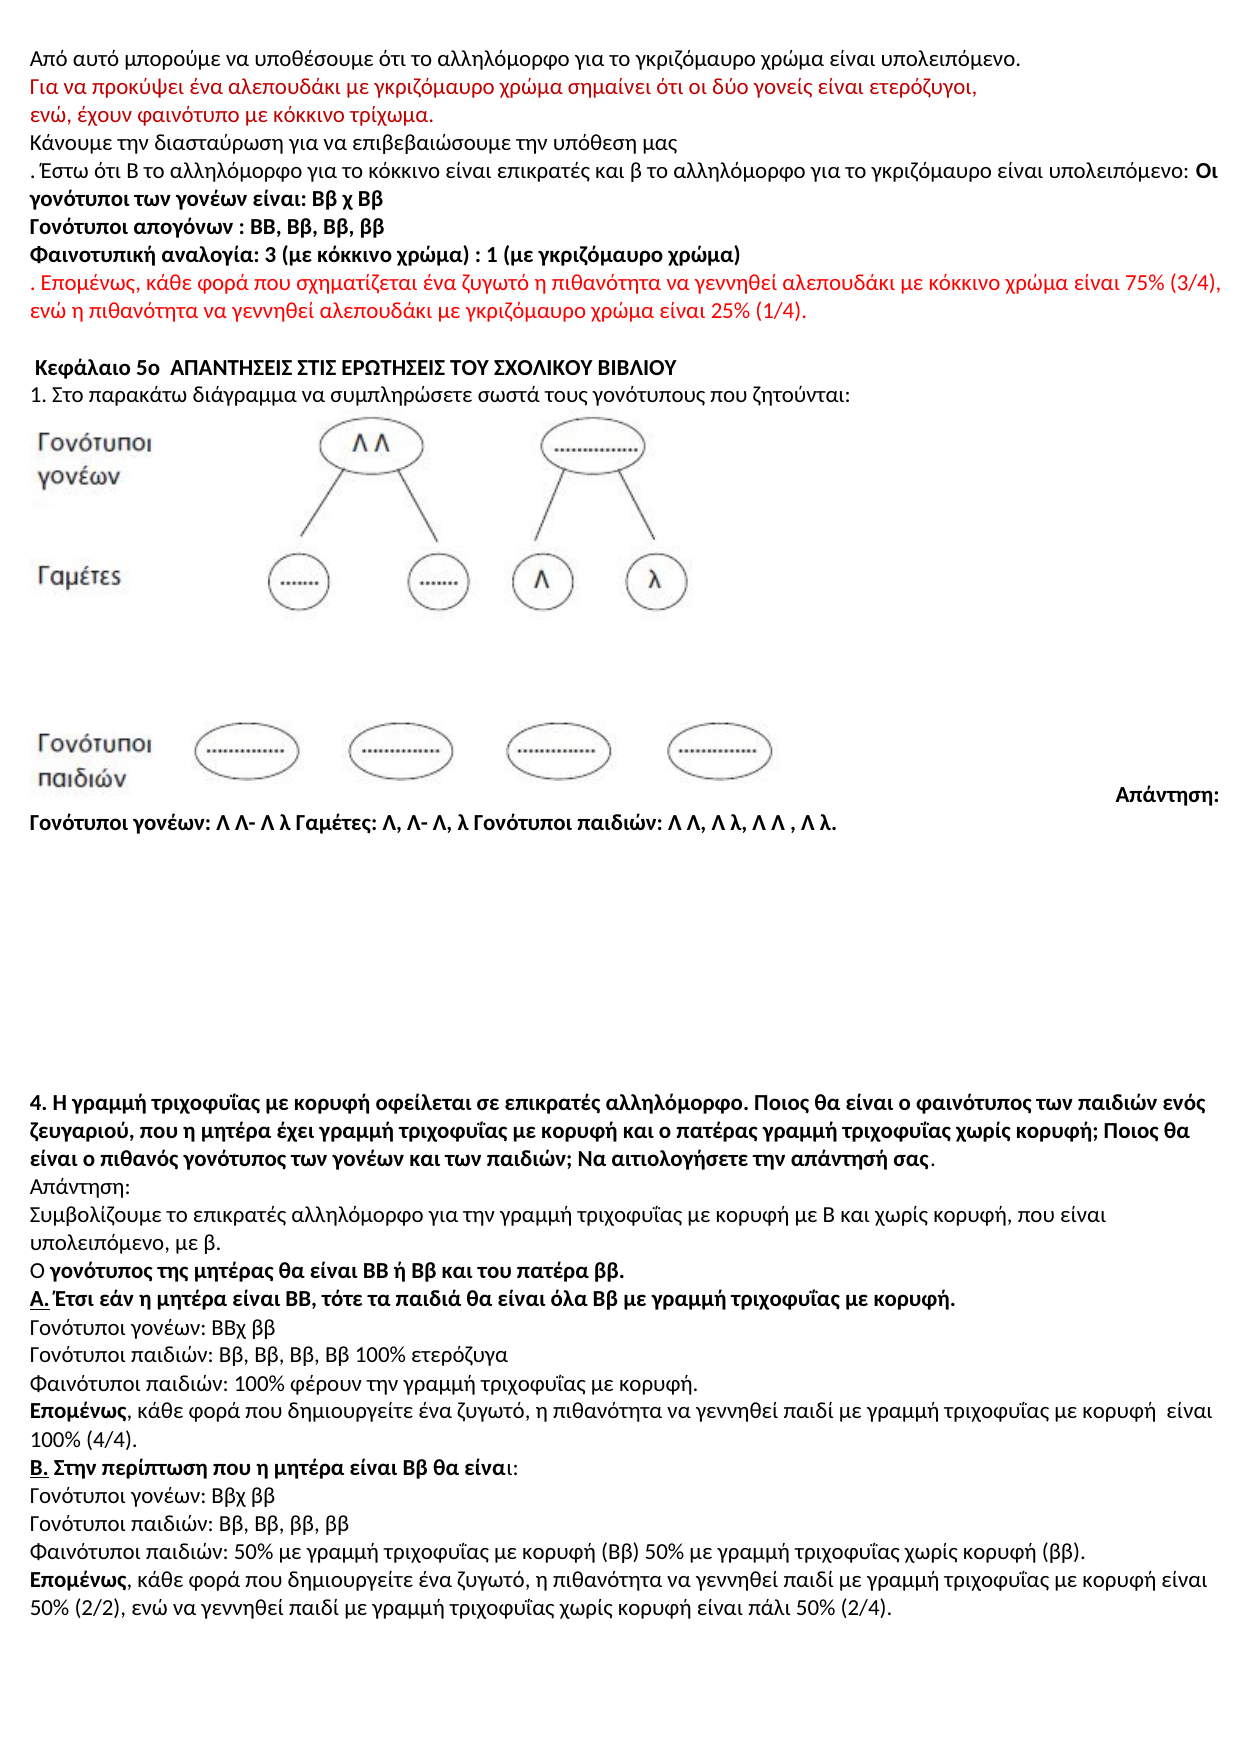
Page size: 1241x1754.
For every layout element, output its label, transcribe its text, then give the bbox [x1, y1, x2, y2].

text 4. Η γραµµή τριχοφυΐας µε κορυφή οφείλεται σε επικρατές αλληλόµορφο. Ποιος θα είναι ο φαινότυπος των παιδιών ενός ζευγαριού, που η µητέρα έχει γραµµή τριχοφυΐας µε κορυφή και ο πατέρας γραµµή τριχοφυΐας χωρίς κορυφή; Ποιος θα είναι ο πιθανός γονότυπος των γονέων και των παιδιών; Να αιτιολογήσετε την απάντησή σας. Απάντηση: Συµβολίζουµε το επικρατές αλληλόµορφο για την γραµµή τριχοφυΐας µε κορυφή µε Β και χωρίς κορυφή, που είναι υπολειπόµενο, µε β. Ο γονότυπος της μητέρας θα είναι ΒΒ ή Ββ και του πατέρα ββ. Α. Έτσι εάν η µητέρα είναι ΒΒ, τότε τα παιδιά θα είναι όλα Ββ µε γραµµή τριχοφυΐας µε κορυφή. Γονότυποι γονέων: ΒΒχ ββ Γονότυποι παιδιών: Ββ, Ββ, Ββ, Ββ 100% ετερόζυγα Φαινότυποι παιδιών: 100% φέρουν την γραµµή τριχοφυΐας µε κορυφή. Επομένως, κάθε φορά που δημιουργείτε ένα ζυγωτό, η πιθανότητα να γεννηθεί παιδί με γραμμή τριχοφυΐας με κορυφή είναι 100% (4/4). Β. Στην περίπτωση που η µητέρα είναι Ββ θα είναι: Γονότυποι γονέων: Ββχ ββ Γονότυποι παιδιών: Ββ, Ββ, ββ, ββ Φαινότυποι παιδιών: 50% µε γραµµή τριχοφυΐας µε κορυφή (Ββ) 50% µε γραµµή τριχοφυΐας χωρίς κορυφή (ββ). Επομένως, κάθε φορά που δημιουργείτε ένα ζυγωτό, η πιθανότητα να γεννηθεί παιδί με γραμμή τριχοφυΐας με κορυφή είναι 50% (2/2), ενώ να γεννηθεί παιδί με γραμμή τριχοφυΐας χωρίς κορυφή είναι πάλι 50% (2/4). [29, 1088, 1226, 1621]
picture [29, 408, 785, 803]
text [29, 44, 1226, 324]
